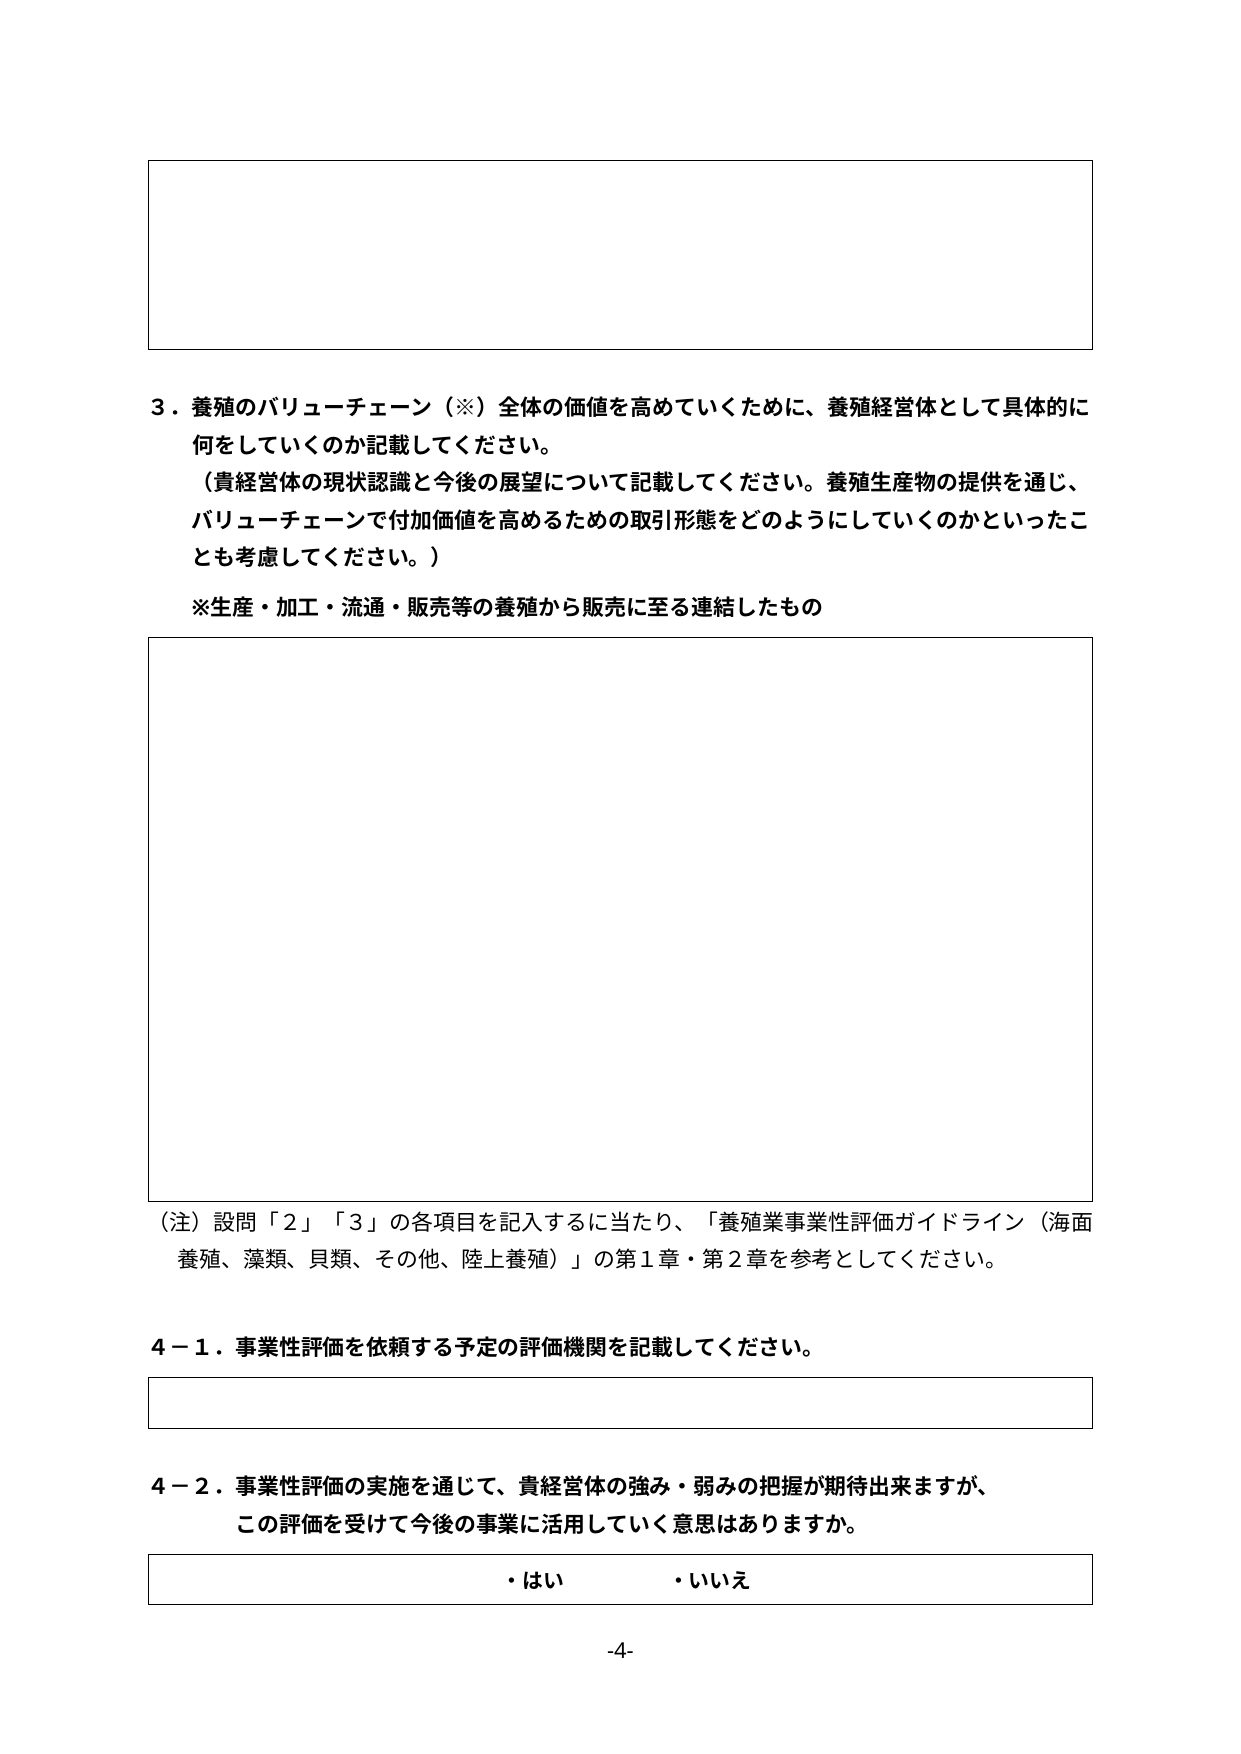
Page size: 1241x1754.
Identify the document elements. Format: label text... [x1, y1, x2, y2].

text この評価を受けて今後の事業に活用していく意思はありますか。 [235, 1504, 1078, 1541]
text （注）設問「２」「３」の各項目を記入するに当たり、「養殖業事業性評価ガイドライン（海面養殖、藻類、貝類、その他、陸上養殖）」の第１章・第２章を参考としてください。 [148, 1202, 1093, 1277]
text ３．養殖のバリューチェーン（※）全体の価値を高めていくために、養殖経営体として具体的に何をしていくのか記載してください。 [148, 387, 1093, 462]
text ４－１．事業性評価を依頼する予定の評価機関を記載してください。 [148, 1327, 1092, 1364]
table_header ・はい ・いいえ [149, 1555, 1092, 1604]
table_header [149, 1378, 1092, 1428]
table_header [149, 638, 1092, 1201]
text （貴経営体の現状認識と今後の展望について記載してください。養殖生産物の提供を通じ、バリューチェーンで付加価値を高めるための取引形態をどのようにしていくのかといったことも考慮してください。） [191, 462, 1092, 575]
text ※生産・加工・流通・販売等の養殖から販売に至る連結したもの [191, 587, 1092, 625]
table_header [149, 161, 1092, 349]
text ４－２．事業性評価の実施を通じて、貴経営体の強み・弱みの把握が期待出来ますが、 [148, 1466, 1078, 1504]
